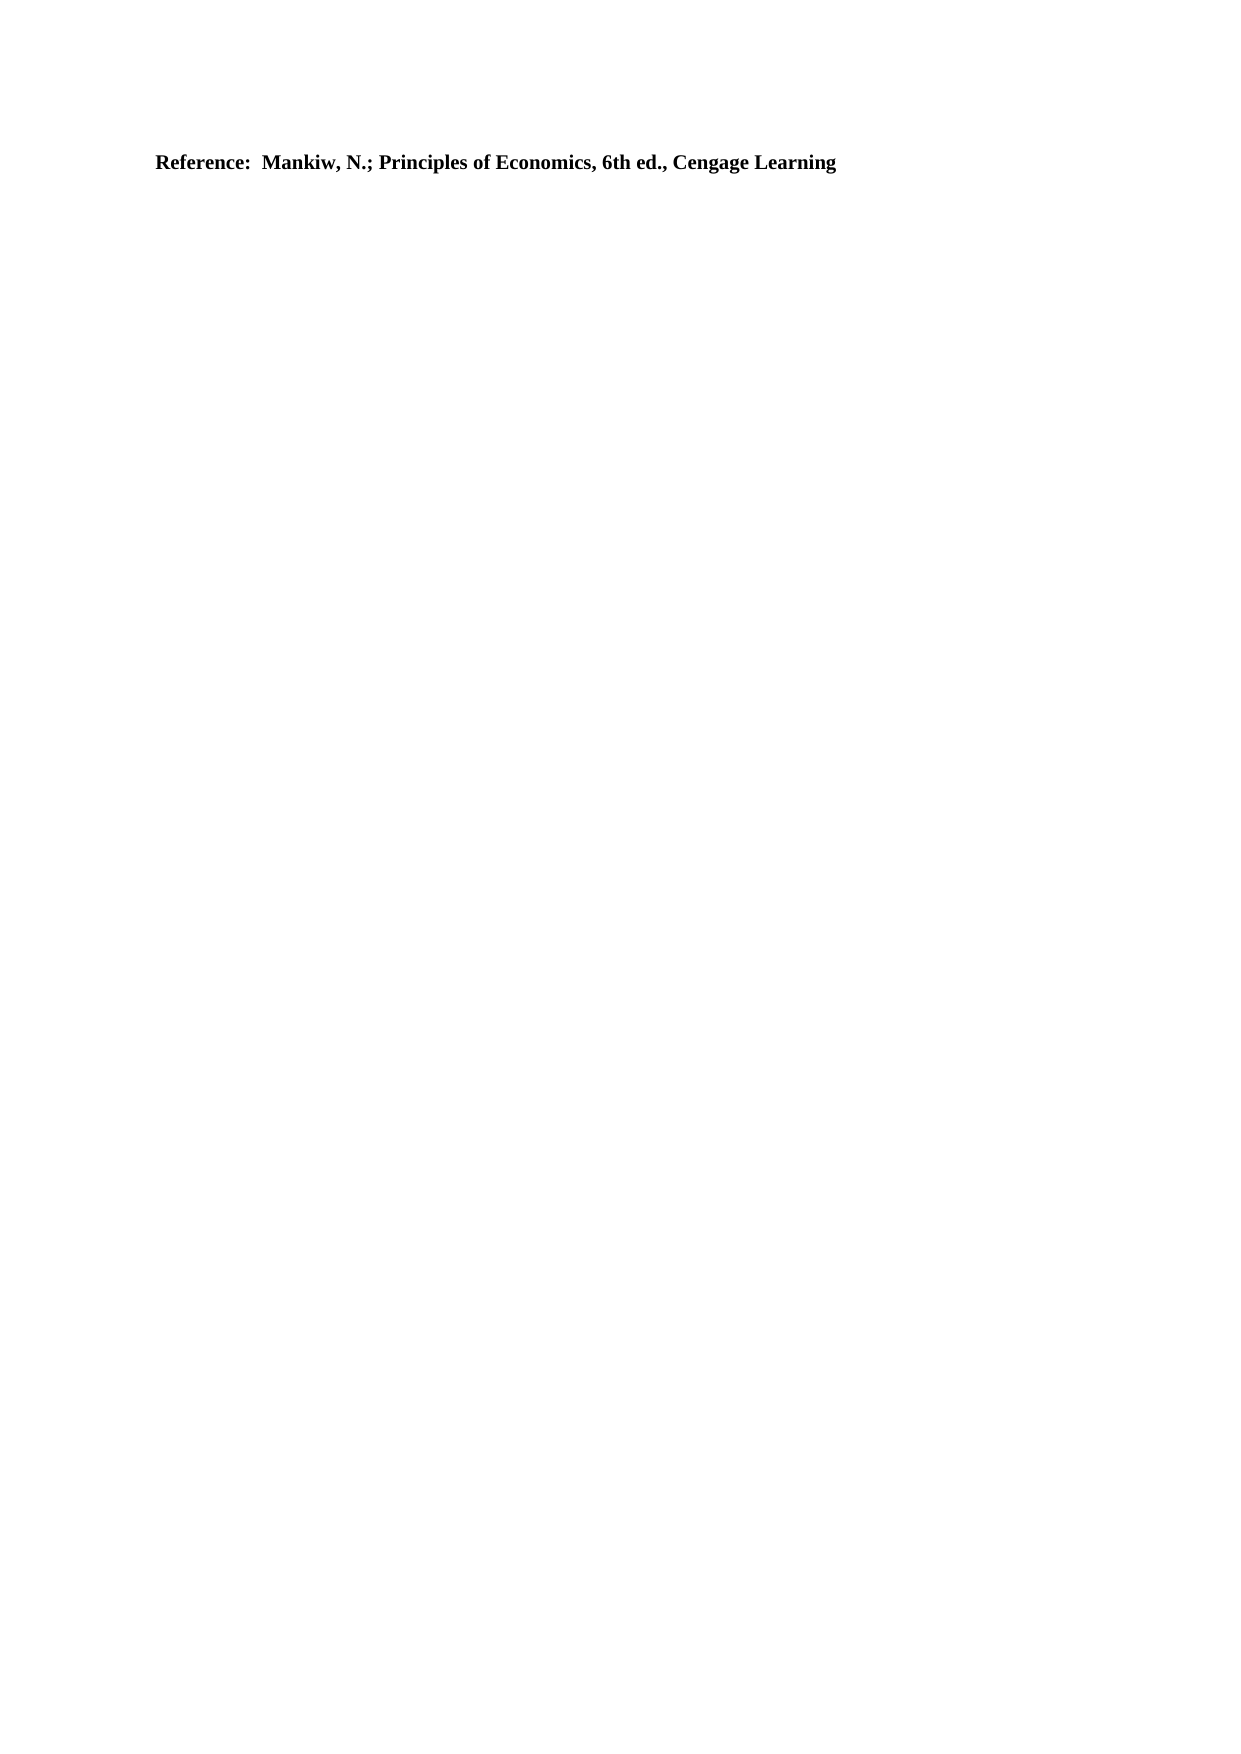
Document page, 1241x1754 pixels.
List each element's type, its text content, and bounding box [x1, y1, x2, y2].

text Reference: Mankiw, N.; Principles of Economics, 6th ed., Cengage Learning [150, 150, 1090, 174]
